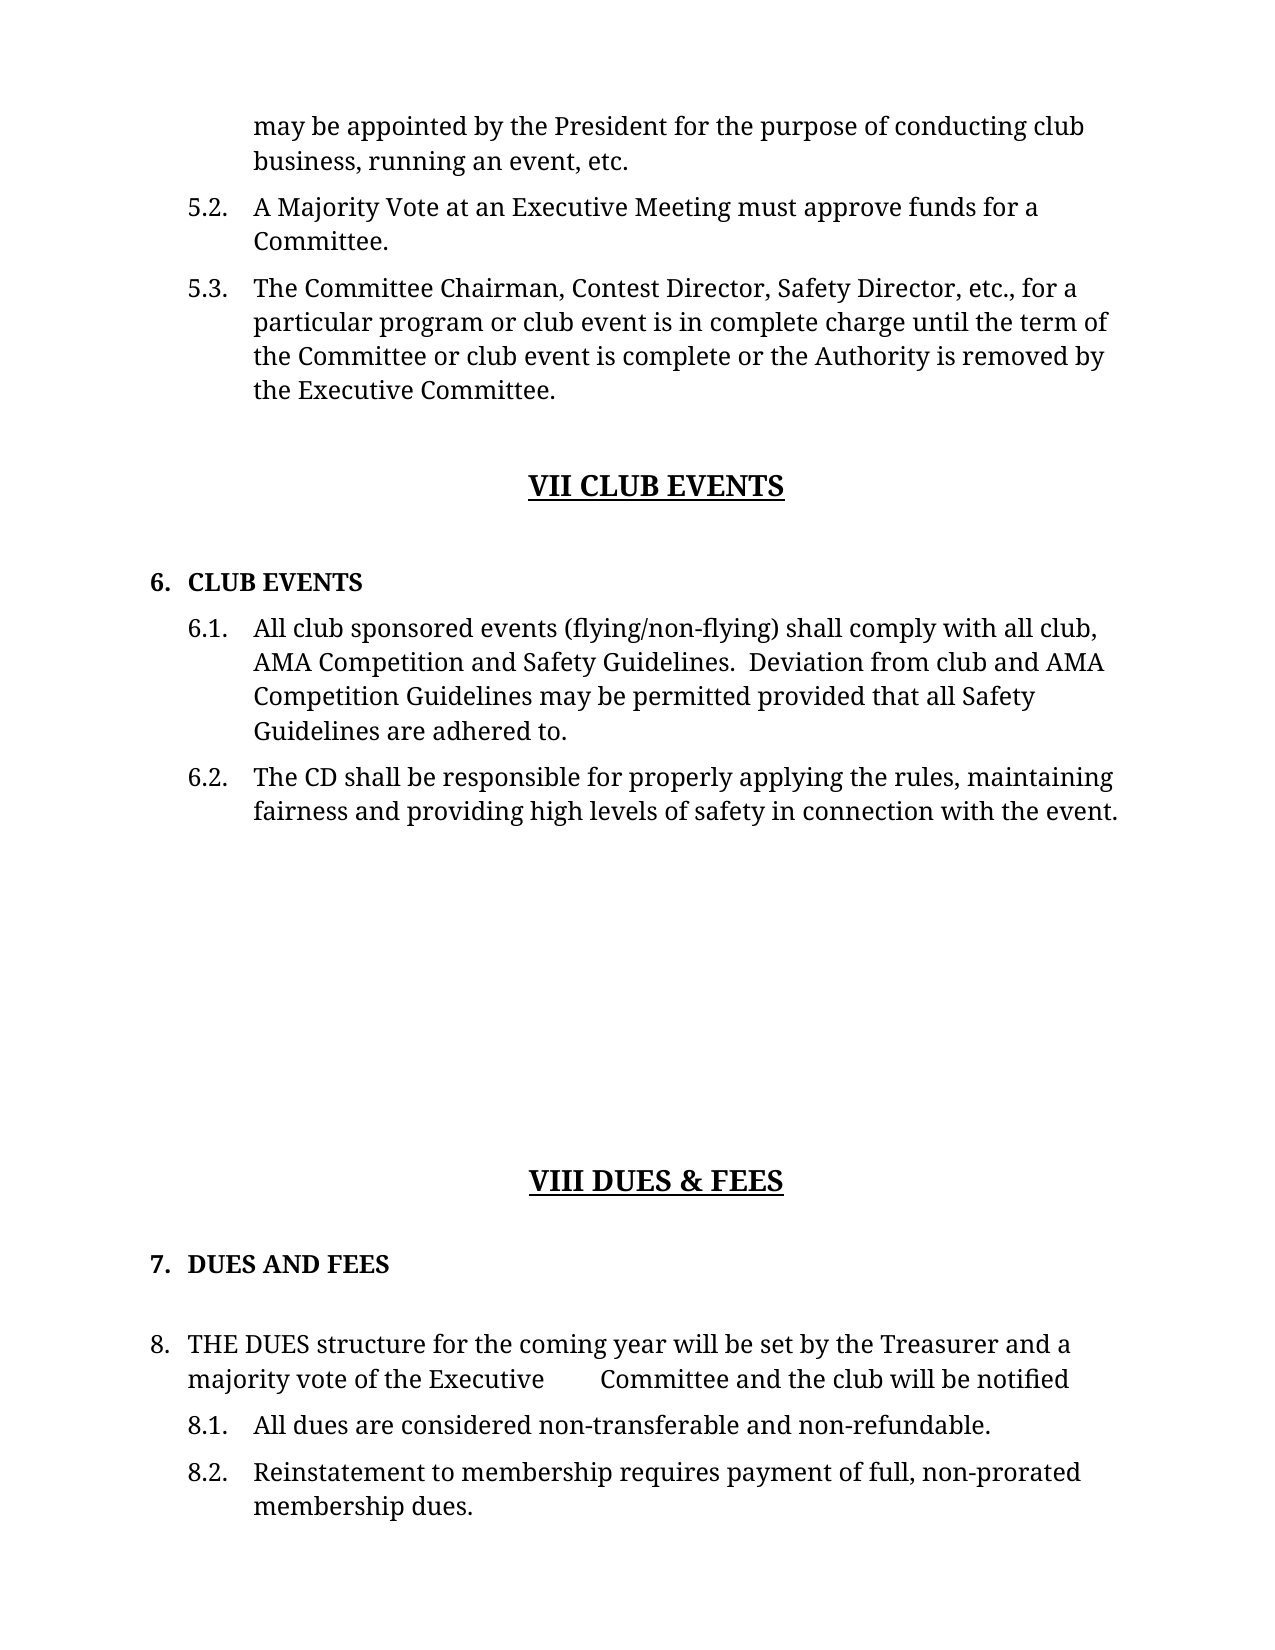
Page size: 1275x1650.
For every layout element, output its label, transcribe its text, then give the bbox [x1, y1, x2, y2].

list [187, 109, 1125, 177]
text VIII DUES & FEES [187, 1160, 1125, 1200]
list A Majority Vote at an Executive Meeting must approve funds for a Committee. [187, 190, 1125, 258]
list THE DUES structure for the coming year will be set by the Treasurer and a majority vote of the Executive Committee and the club will be notified [150, 1327, 1125, 1395]
list CLUB EVENTS [150, 564, 1125, 598]
text VII CLUB EVENTS [187, 466, 1125, 505]
list All club sponsored events (flying/non-flying) shall comply with all club, AMA Competition and Safety Guidelines. Deviation from club and AMA Competition Guidelines may be permitted provided that all Safety Guidelines are adhered to. [187, 611, 1125, 747]
list The CD shall be responsible for properly applying the rules, maintaining fairness and providing high levels of safety in connection with the event. [187, 760, 1125, 828]
list DUES AND FEES [150, 1247, 1125, 1281]
list Reinstatement to membership requires payment of full, non-prorated membership dues. [187, 1454, 1125, 1522]
list The Committee Chairman, Contest Director, Safety Director, etc., for a particular program or club event is in complete charge until the term of the Committee or club event is complete or the Authority is removed by the Executive Committee. [187, 270, 1125, 407]
list All dues are considered non-transferable and non-refundable. [187, 1408, 1125, 1442]
